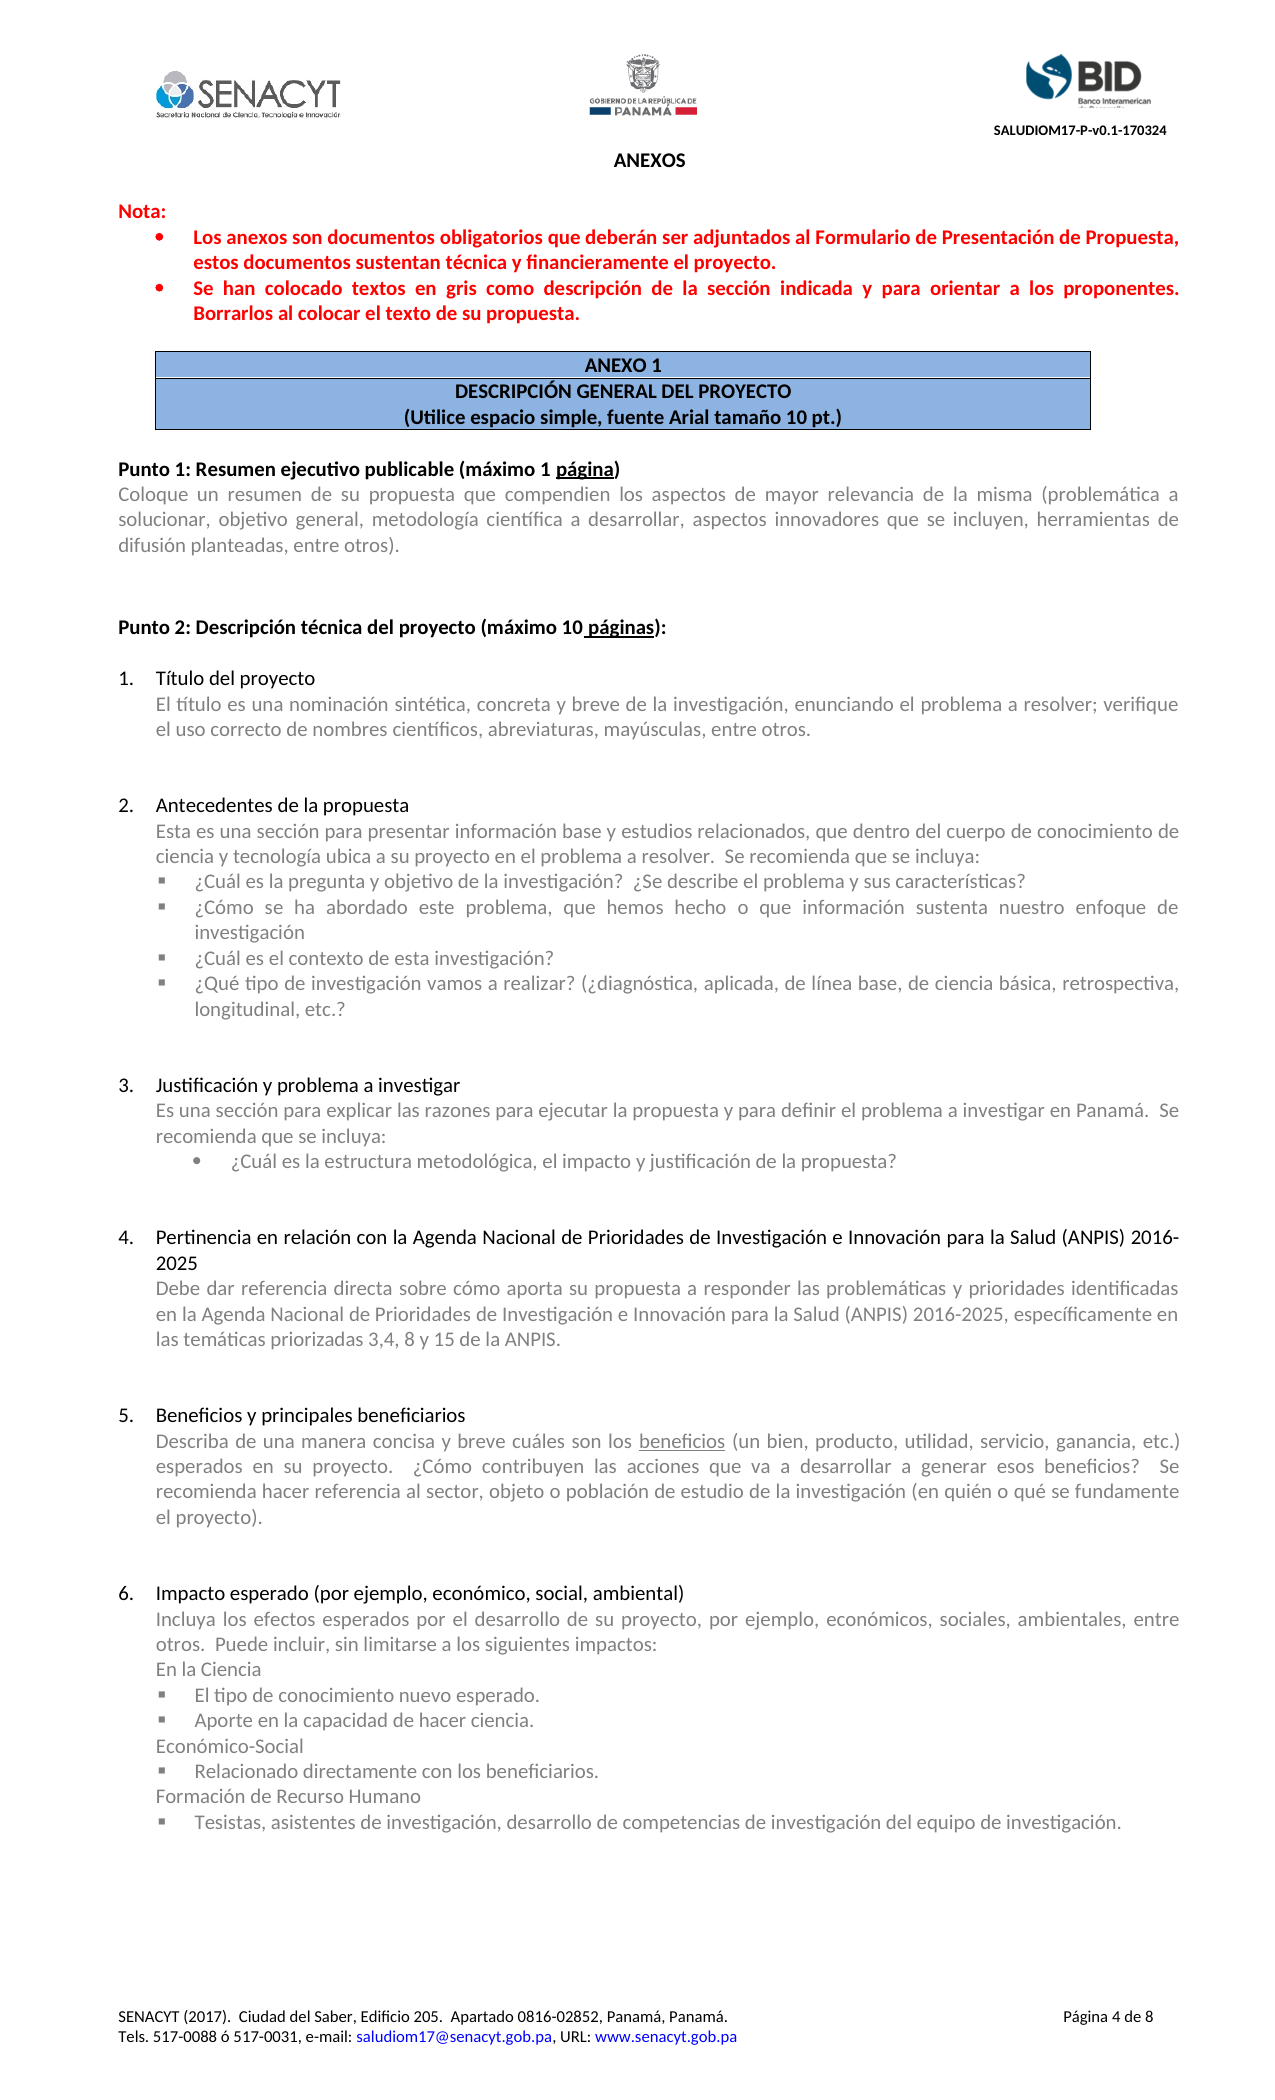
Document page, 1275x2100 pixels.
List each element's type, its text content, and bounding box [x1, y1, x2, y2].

text Económico-Social [156, 1733, 1181, 1758]
picture [1025, 54, 1151, 108]
list Justificación y problema a investigar [118, 1072, 1181, 1097]
picture [582, 52, 707, 116]
list Tesistas, asistentes de investigación, desarrollo de competencias de investigación del equipo de investigación. [157, 1809, 1181, 1834]
list ¿Cuál es el contexto de esta investigación? [157, 945, 1181, 970]
text ANEXOS [118, 148, 1181, 173]
list ¿Qué tipo de investigación vamos a realizar? (¿diagnóstica, aplicada, de línea base, de ciencia básica, retrospectiva, longitudinal, etc.? [157, 970, 1181, 1021]
text En la Ciencia [156, 1657, 1181, 1682]
table_cell DESCRIPCIÓN GENERAL DEL PROYECTO (Utilice espacio simple, fuente Arial tamaño 10 pt.) [156, 379, 1090, 429]
list Beneficios y principales beneficiarios [118, 1402, 1181, 1428]
list ¿Cómo se ha abordado este problema, que hemos hecho o que información sustenta nuestro enfoque de investigación [157, 894, 1181, 945]
list ¿Cuál es la estructura metodológica, el impacto y justificación de la propuesta? [193, 1148, 1181, 1174]
list Los anexos son documentos obligatorios que deberán ser adjuntados al Formulario de Presentación de Propuesta, estos documentos sustentan técnica y financieramente el proyecto. [156, 224, 1181, 275]
text Debe dar referencia directa sobre cómo aporta su propuesta a responder las problemáticas y prioridades identificadas en la Agenda Nacional de Prioridades de Investigación e Innovación para la Salud (ANPIS) 2016-2025, específicamente en las temáticas priorizadas 3,4, 8 y 15 de la ANPIS. [156, 1275, 1181, 1352]
text El título es una nominación sintética, concreta y breve de la investigación, enunciando el problema a resolver; verifique el uso correcto de nombres científicos, abreviaturas, mayúsculas, entre otros. [156, 691, 1181, 742]
list Antecedentes de la propuesta [118, 792, 1181, 818]
list Aporte en la capacidad de hacer ciencia. [157, 1707, 1181, 1733]
text Punto 2: Descripción técnica del proyecto (máximo 10 páginas): [118, 614, 1181, 640]
text Punto 1: Resumen ejecutivo publicable (máximo 1 página) [118, 456, 1181, 481]
text Coloque un resumen de su propuesta que compendien los aspectos de mayor relevancia de la misma (problemática a solucionar, objetivo general, metodología científica a desarrollar, aspectos innovadores que se incluyen, herramientas de difusión planteadas, entre otros). [118, 481, 1181, 557]
list ¿Cuál es la pregunta y objetivo de la investigación? ¿Se describe el problema y sus características? [157, 869, 1181, 894]
text Incluya los efectos esperados por el desarrollo de su proyecto, por ejemplo, económicos, sociales, ambientales, entre otros. Puede incluir, sin limitarse a los siguientes impactos: [156, 1606, 1181, 1657]
list Relacionado directamente con los beneficiarios. [157, 1758, 1181, 1784]
list Pertinencia en relación con la Agenda Nacional de Prioridades de Investigación e Innovación para la Salud (ANPIS) 2016-2025 [118, 1224, 1181, 1275]
list Se han colocado textos en gris como descripción de la sección indicada y para orientar a los proponentes. Borrarlos al colocar el texto de su propuesta. [156, 275, 1181, 326]
text Es una sección para explicar las razones para ejecutar la propuesta y para definir el problema a investigar en Panamá. Se recomienda que se incluya: [156, 1097, 1181, 1148]
list Título del proyecto [118, 665, 1181, 691]
table_header ANEXO 1 [156, 352, 1090, 377]
text Describa de una manera concisa y breve cuáles son los beneficios (un bien, producto, utilidad, servicio, ganancia, etc.) esperados en su proyecto. ¿Cómo contribuyen las acciones que va a desarrollar a generar esos beneficios? Se recomienda hacer referencia al sector, objeto o población de estudio de la investigación (en quién o qué se fundamente el proyecto). [156, 1428, 1181, 1529]
picture [156, 71, 341, 118]
text Esta es una sección para presentar información base y estudios relacionados, que dentro del cuerpo de conocimiento de ciencia y tecnología ubica a su proyecto en el problema a resolver. Se recomienda que se incluya: [156, 818, 1181, 869]
text Formación de Recurso Humano [156, 1784, 1181, 1809]
list El tipo de conocimiento nuevo esperado. [157, 1682, 1181, 1707]
list Impacto esperado (por ejemplo, económico, social, ambiental) [118, 1580, 1181, 1606]
text Nota: [118, 198, 1181, 224]
